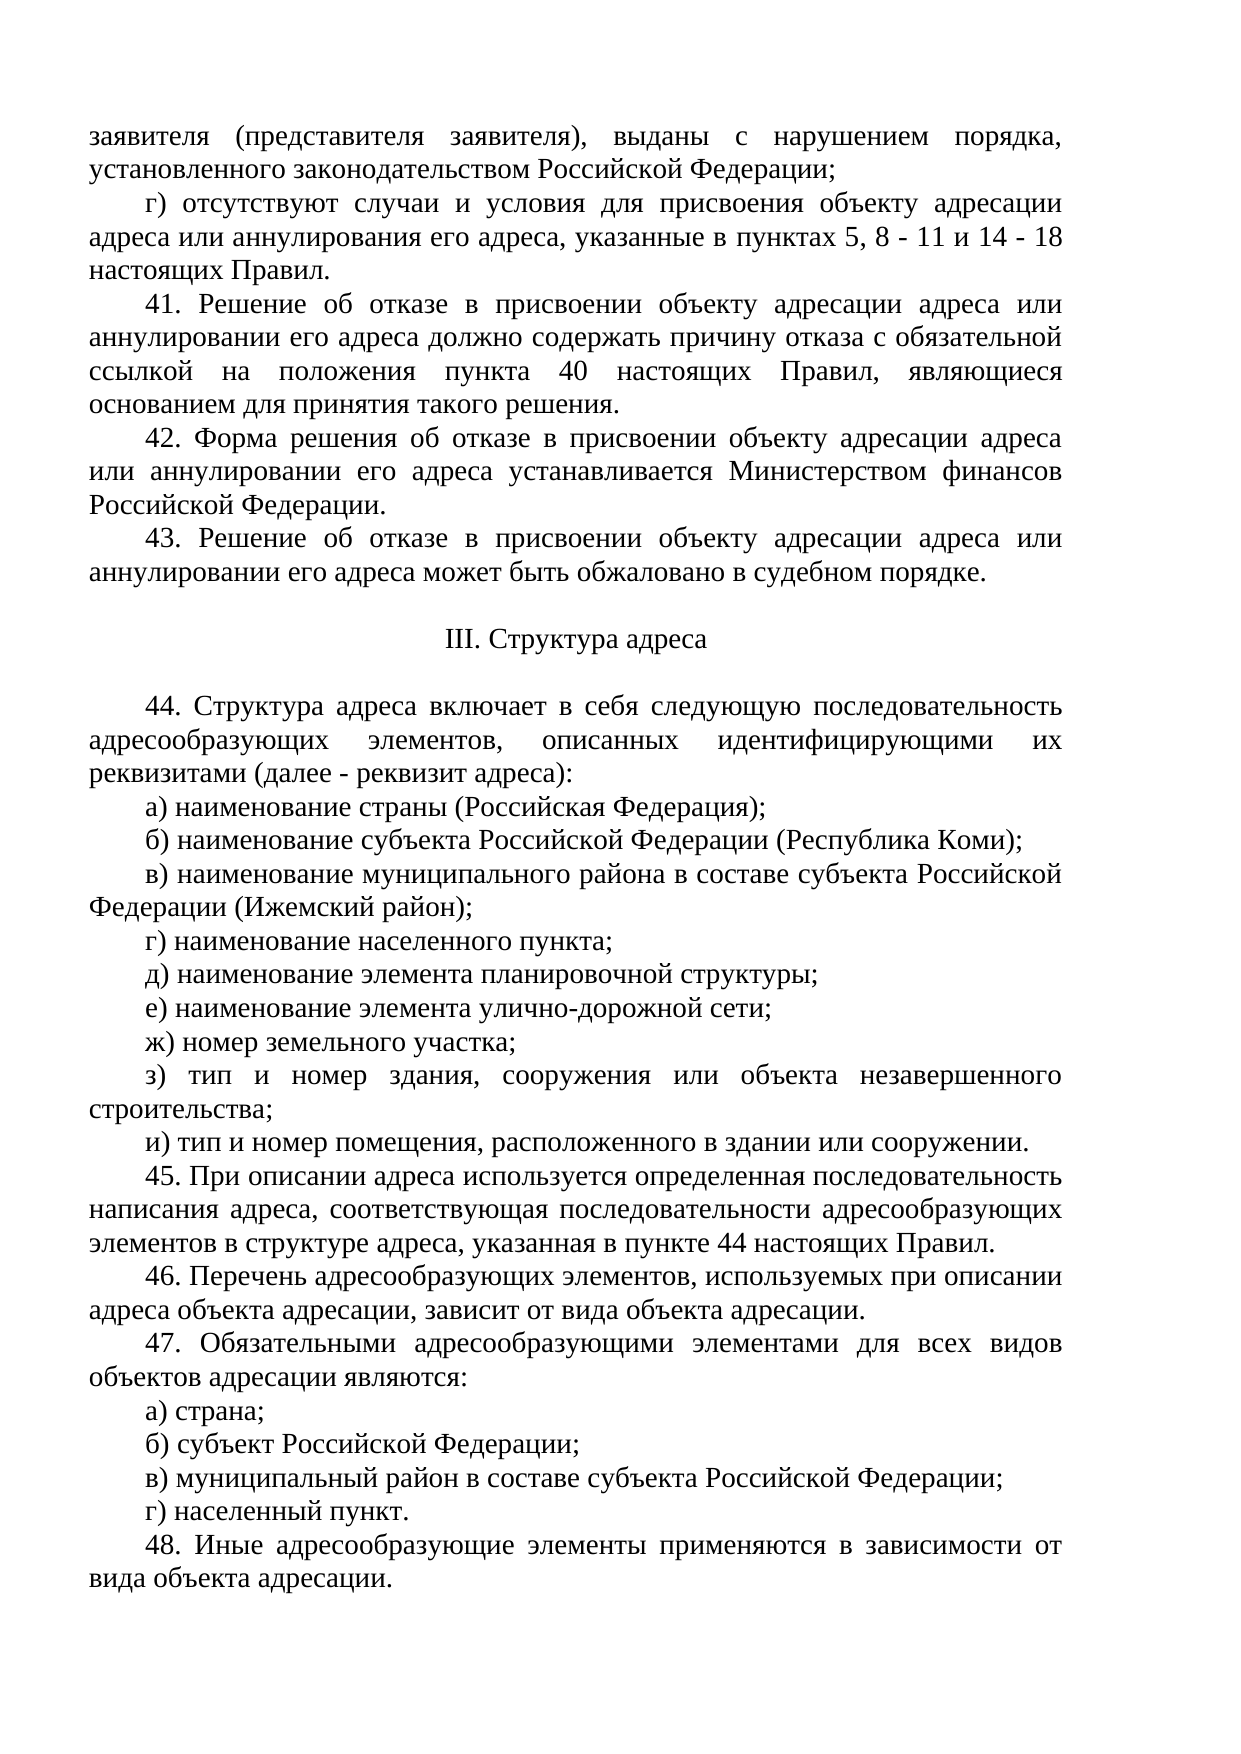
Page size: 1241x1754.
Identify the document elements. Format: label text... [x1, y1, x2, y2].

text 46. Перечень адресообразующих элементов, используемых при описании адреса объекта адресации, зависит от вида объекта адресации. [89, 1258, 1063, 1326]
text а) наименование страны (Российская Федерация); [89, 789, 1063, 822]
text и) тип и номер помещения, расположенного в здании или сооружении. [89, 1124, 1063, 1158]
text ж) номер земельного участка; [89, 1024, 1063, 1057]
text 48. Иные адресообразующие элементы применяются в зависимости от вида объекта адресации. [89, 1527, 1063, 1594]
text а) страна; [89, 1393, 1063, 1426]
text з) тип и номер здания, сооружения или объекта незавершенного строительства; [89, 1057, 1063, 1124]
text в) наименование муниципального района в составе субъекта Российской Федерации (Ижемский район); [89, 856, 1063, 923]
text 45. При описании адреса используется определенная последовательность написания адреса, соответствующая последовательности адресообразующих элементов в структуре адреса, указанная в пункте 44 настоящих Правил. [89, 1158, 1063, 1258]
text 44. Структура адреса включает в себя следующую последовательность адресообразующих элементов, описанных идентифицирующими их реквизитами (далее - реквизит адреса): [89, 688, 1063, 789]
text в) муниципальный район в составе субъекта Российской Федерации; [89, 1460, 1063, 1493]
text б) субъект Российской Федерации; [89, 1426, 1063, 1460]
text б) наименование субъекта Российской Федерации (Республика Коми); [89, 822, 1063, 856]
text д) наименование элемента планировочной структуры; [89, 957, 1063, 990]
text 41. Решение об отказе в присвоении объекту адресации адреса или аннулировании его адреса должно содержать причину отказа с обязательной ссылкой на положения пункта 40 настоящих Правил, являющиеся основанием для принятия такого решения. [89, 286, 1063, 420]
text III. Структура адреса [89, 621, 1063, 655]
text 42. Форма решения об отказе в присвоении объекту адресации адреса или аннулировании его адреса устанавливается Министерством финансов Российской Федерации. [89, 420, 1063, 521]
text г) отсутствуют случаи и условия для присвоения объекту адресации адреса или аннулирования его адреса, указанные в пунктах 5, 8 - 11 и 14 - 18 настоящих Правил. [89, 185, 1063, 286]
text 47. Обязательными адресообразующими элементами для всех видов объектов адресации являются: [89, 1326, 1063, 1393]
text г) наименование населенного пункта; [89, 923, 1063, 957]
text г) населенный пункт. [89, 1493, 1063, 1527]
text е) наименование элемента улично-дорожной сети; [89, 990, 1063, 1024]
text 43. Решение об отказе в присвоении объекту адресации адреса или аннулировании его адреса может быть обжаловано в судебном порядке. [89, 521, 1063, 588]
